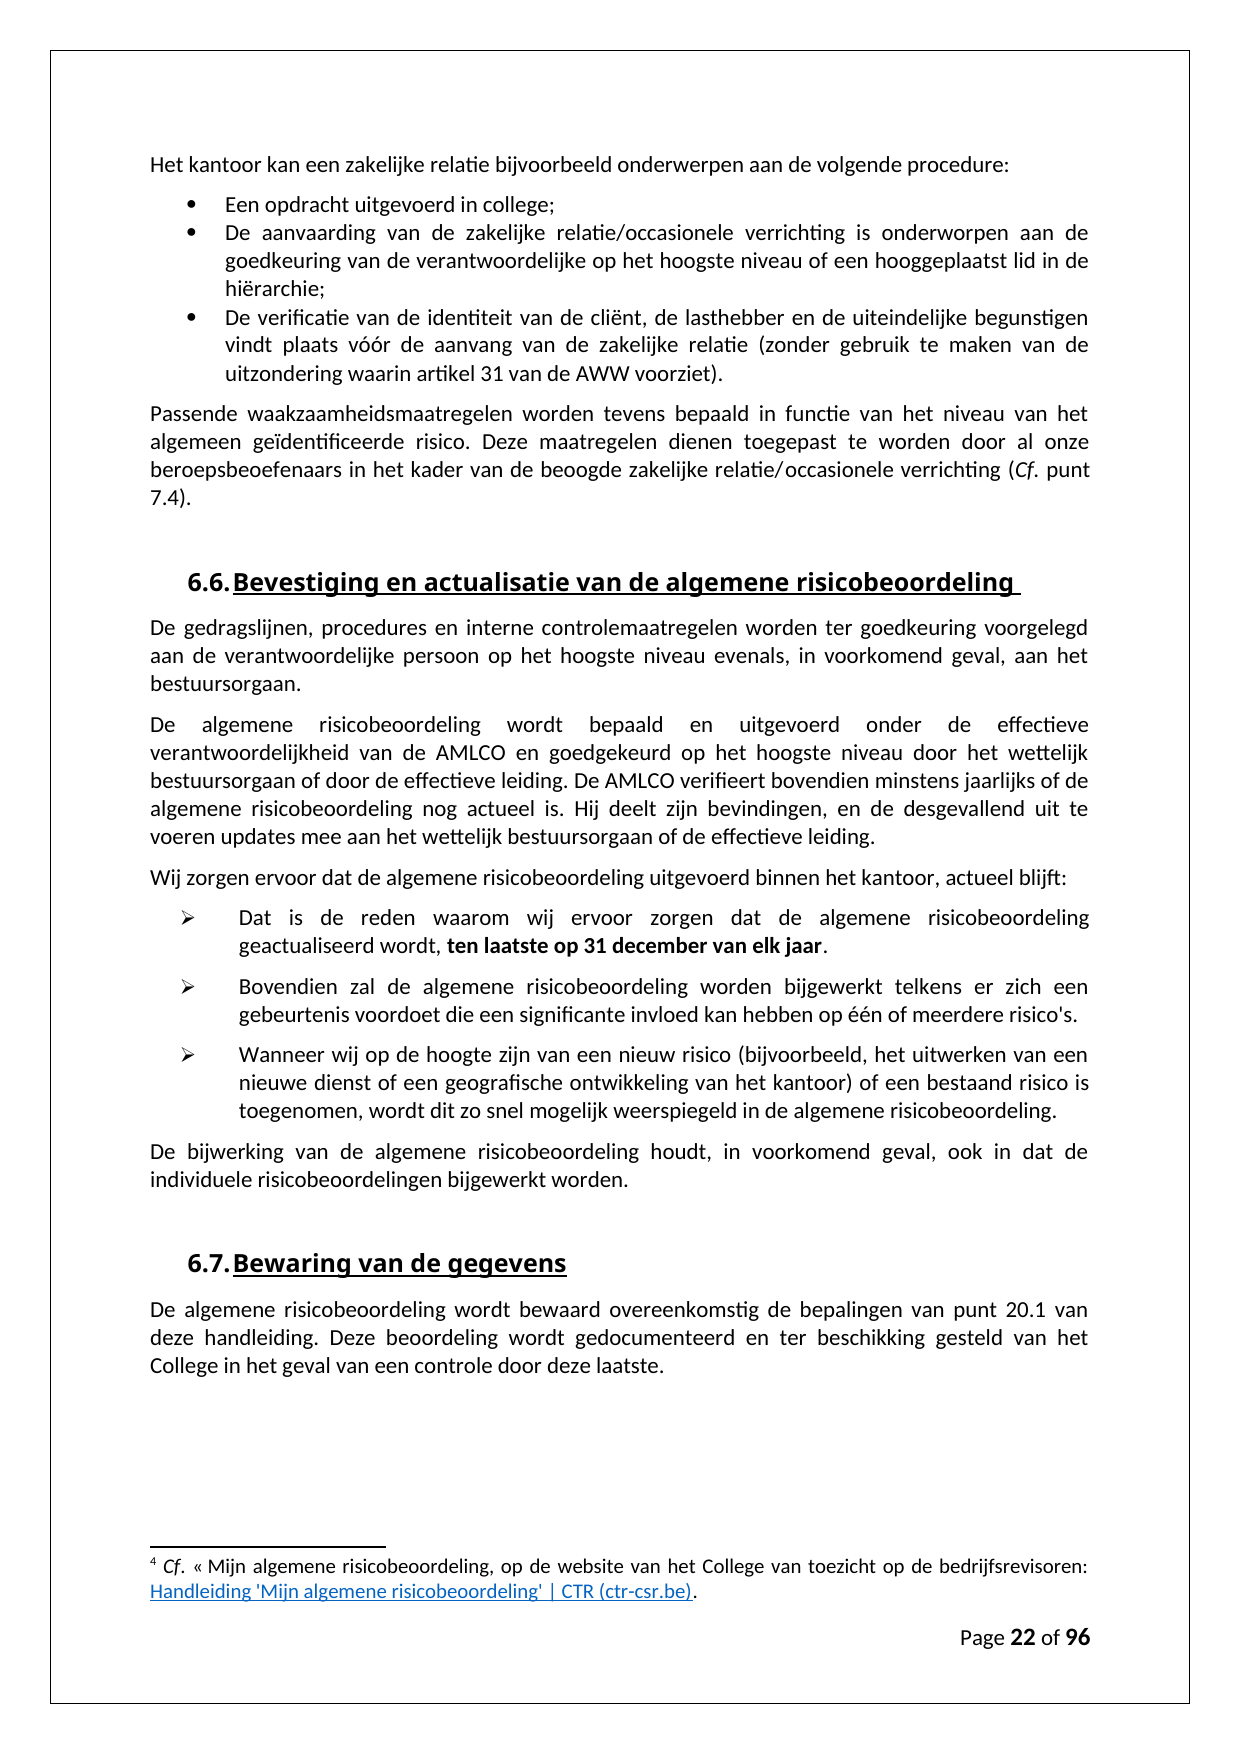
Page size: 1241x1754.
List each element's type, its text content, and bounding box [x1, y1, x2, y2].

text Het kantoor kan een zakelijke relatie bijvoorbeeld onderwerpen aan de volgende procedure: [150, 150, 1090, 178]
text De bijwerking van de algemene risicobeoordeling houdt, in voorkomend geval, ook in dat de individuele risicobeoordelingen bijgewerkt worden. [150, 1137, 1090, 1193]
text De algemene risicobeoordeling wordt bepaald en uitgevoerd onder de effectieve verantwoordelijkheid van de AMLCO en goedgekeurd op het hoogste niveau door het wettelijk bestuursorgaan of door de effectieve leiding. De AMLCO verifieert bovendien minstens jaarlijks of de algemene risicobeoordeling nog actueel is. Hij deelt zijn bevindingen, en de desgevallend uit te voeren updates mee aan het wettelijk bestuursorgaan of de effectieve leiding. [150, 710, 1090, 850]
list De verificatie van de identiteit van de cliënt, de lasthebber en de uiteindelijke begunstigen vindt plaats vóór de aanvang van de zakelijke relatie (zonder gebruik te maken van de uitzondering waarin artikel 31 van de AWW voorziet). [187, 303, 1090, 387]
text De algemene risicobeoordeling wordt bewaard overeenkomstig de bepalingen van punt 20.1 van deze handleiding. Deze beoordeling wordt gedocumenteerd en ter beschikking gesteld van het College in het geval van een controle door deze laatste. [150, 1295, 1090, 1379]
text Wij zorgen ervoor dat de algemene risicobeoordeling uitgevoerd binnen het kantoor, actueel blijft: [150, 863, 1090, 891]
subtitle Bevestiging en actualisatie van de algemene risicobeoordeling [187, 564, 1090, 598]
list Wanneer wij op de hoogte zijn van een nieuw risico (bijvoorbeeld, het uitwerken van een nieuwe dienst of een geografische ontwikkeling van het kantoor) of een bestaand risico is toegenomen, wordt dit zo snel mogelijk weerspiegeld in de algemene risicobeoordeling. [179, 1040, 1090, 1124]
list Dat is de reden waarom wij ervoor zorgen dat de algemene risicobeoordeling geactualiseerd wordt, ten laatste op 31 december van elk jaar. [179, 903, 1090, 959]
list De aanvaarding van de zakelijke relatie/occasionele verrichting is onderworpen aan de goedkeuring van de verantwoordelijke op het hoogste niveau of een hooggeplaatst lid in de hiërarchie; [187, 218, 1090, 303]
list Bovendien zal de algemene risicobeoordeling worden bijgewerkt telkens er zich een gebeurtenis voordoet die een significante invloed kan hebben op één of meerdere risico's. [179, 972, 1090, 1028]
text De gedragslijnen, procedures en interne controlemaatregelen worden ter goedkeuring voorgelegd aan de verantwoordelijke persoon op het hoogste niveau evenals, in voorkomend geval, aan het bestuursorgaan. [150, 613, 1090, 698]
list Een opdracht uitgevoerd in college; [187, 191, 1090, 218]
subtitle Bewaring van de gegevens [187, 1246, 1090, 1280]
text Passende waakzaamheidsmaatregelen worden tevens bepaald in functie van het niveau van het algemeen geïdentificeerde risico. Deze maatregelen dienen toegepast te worden door al onze beroepsbeoefenaars in het kader van de beoogde zakelijke relatie/occasionele verrichting (Cf. punt 7.4). [150, 399, 1090, 511]
